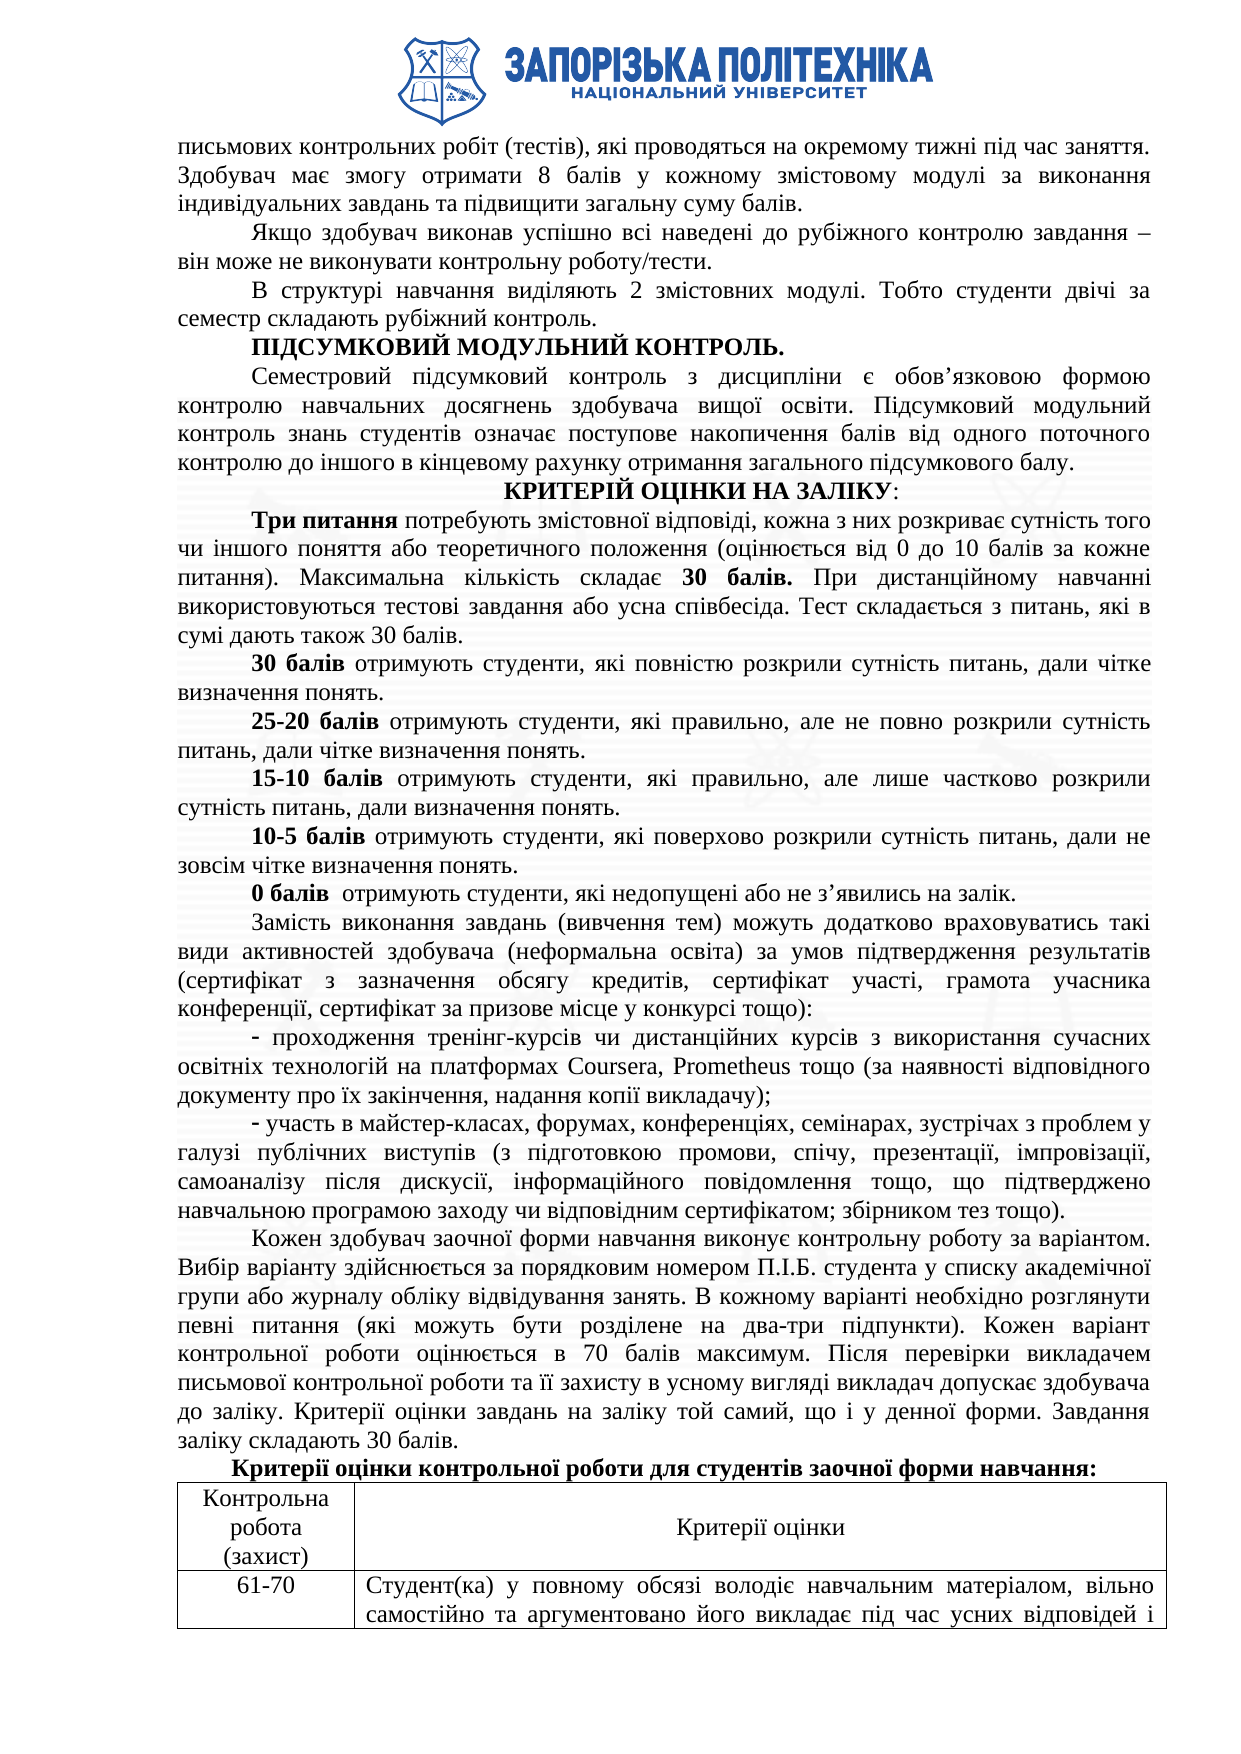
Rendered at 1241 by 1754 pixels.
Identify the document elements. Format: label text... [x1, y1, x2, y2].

text Три питання потребують змістовної відповіді, кожна з них розкриває сутність того чи іншого поняття або теоретичного положення (оцінюється від 0 до 10 балів за кожне питання). Максимальна кількість складає 30 балів. При дистанційному навчанні використовуються тестові завдання або усна співбесіда. Тест складається з питань, які в сумі дають також 30 балів. [177, 505, 1152, 648]
text Семестровий підсумковий контроль з дисципліни є обов’язковою формою контролю навчальних досягнень здобувача вищої освіти. Підсумковий модульний контроль знань студентів означає поступове накопичення балів від одного поточного контролю до іншого в кінцевому рахунку отримання загального підсумкового балу. [177, 361, 1152, 476]
text КРИТЕРІЙ ОЦІНКИ НА ЗАЛІКУ: [177, 476, 1152, 505]
text 25-20 балів отримують студенти, які правильно, але не повно розкрили сутність питань, дали чітке визначення понять. [177, 706, 1152, 763]
text Замість виконання завдань (вивчення тем) можуть додатково враховуватись такі види активностей здобувача (неформальна освіта) за умов підтвердження результатів (сертифікат з зазначення обсягу кредитів, сертифікат участі, грамота учасника конференції, сертифікат за призове місце у конкурсі тощо): [177, 907, 1152, 1022]
text 0 балів отримують студенти, які недопущені або не з’явились на залік. [177, 878, 1152, 907]
table_header Контрольна робота (захист) [178, 1483, 354, 1569]
text 30 балів отримують студенти, які повністю розкрили сутність питань, дали чітке визначення понять. [177, 648, 1152, 706]
text ПІДСУМКОВИЙ МОДУЛЬНИЙ КОНТРОЛЬ. [177, 332, 1152, 361]
text Критерії оцінки контрольної роботи для студентів заочної форми навчання: [177, 1453, 1152, 1482]
table_header Критерії оцінки [355, 1483, 1166, 1569]
text Якщо здобувач виконав успішно всі наведені до рубіжного контролю завдання – він може не виконувати контрольну роботу/тести. [177, 217, 1152, 275]
text В структурі навчання виділяють 2 змістовних модулі. Тобто студенти двічі за семестр складають рубіжний контроль. [177, 275, 1152, 332]
text проходження тренінг-курсів чи дистанційних курсів з використання сучасних освітніх технологій на платформах Coursera, Prometheus тощо (за наявності відповідного документу про їх закінчення, надання копії викладачу); [177, 1022, 1152, 1108]
table_cell 61-70 [178, 1571, 354, 1628]
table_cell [355, 1571, 1166, 1628]
text 10-5 балів отримують студенти, які поверхово розкрили сутність питань, дали не зовсім чітке визначення понять. [177, 821, 1152, 878]
text 15-10 балів отримують студенти, які правильно, але лише частково розкрили сутність питань, дали визначення понять. [177, 763, 1152, 821]
text Кожен здобувач заочної форми навчання виконує контрольну роботу за варіантом. Вибір варіанту здійснюється за порядковим номером П.І.Б. студента у списку академічної групи або журналу обліку відвідування занять. В кожному варіанті необхідно розглянути певні питання (які можуть бути розділене на два-три підпункти). Кожен варіант контрольної роботи оцінюється в 70 балів максимум. Після перевірки викладачем письмової контрольної роботи та її захисту в усному вигляді викладач допускає здобувача до заліку. Критерії оцінки завдань на заліку той самий, що і у денної форми. Завдання заліку складають 30 балів. [177, 1223, 1152, 1453]
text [177, 131, 1152, 217]
picture [367, 33, 962, 131]
text участь в майстер-класах, форумах, конференціях, семінарах, зустрічах з проблем у галузі публічних виступів (з підготовкою промови, спічу, презентації, імпровізації, самоаналізу після дискусії, інформаційного повідомлення тощо, що підтверджено навчальною програмою заходу чи відповідним сертифікатом; збірником тез тощо). [177, 1108, 1152, 1223]
